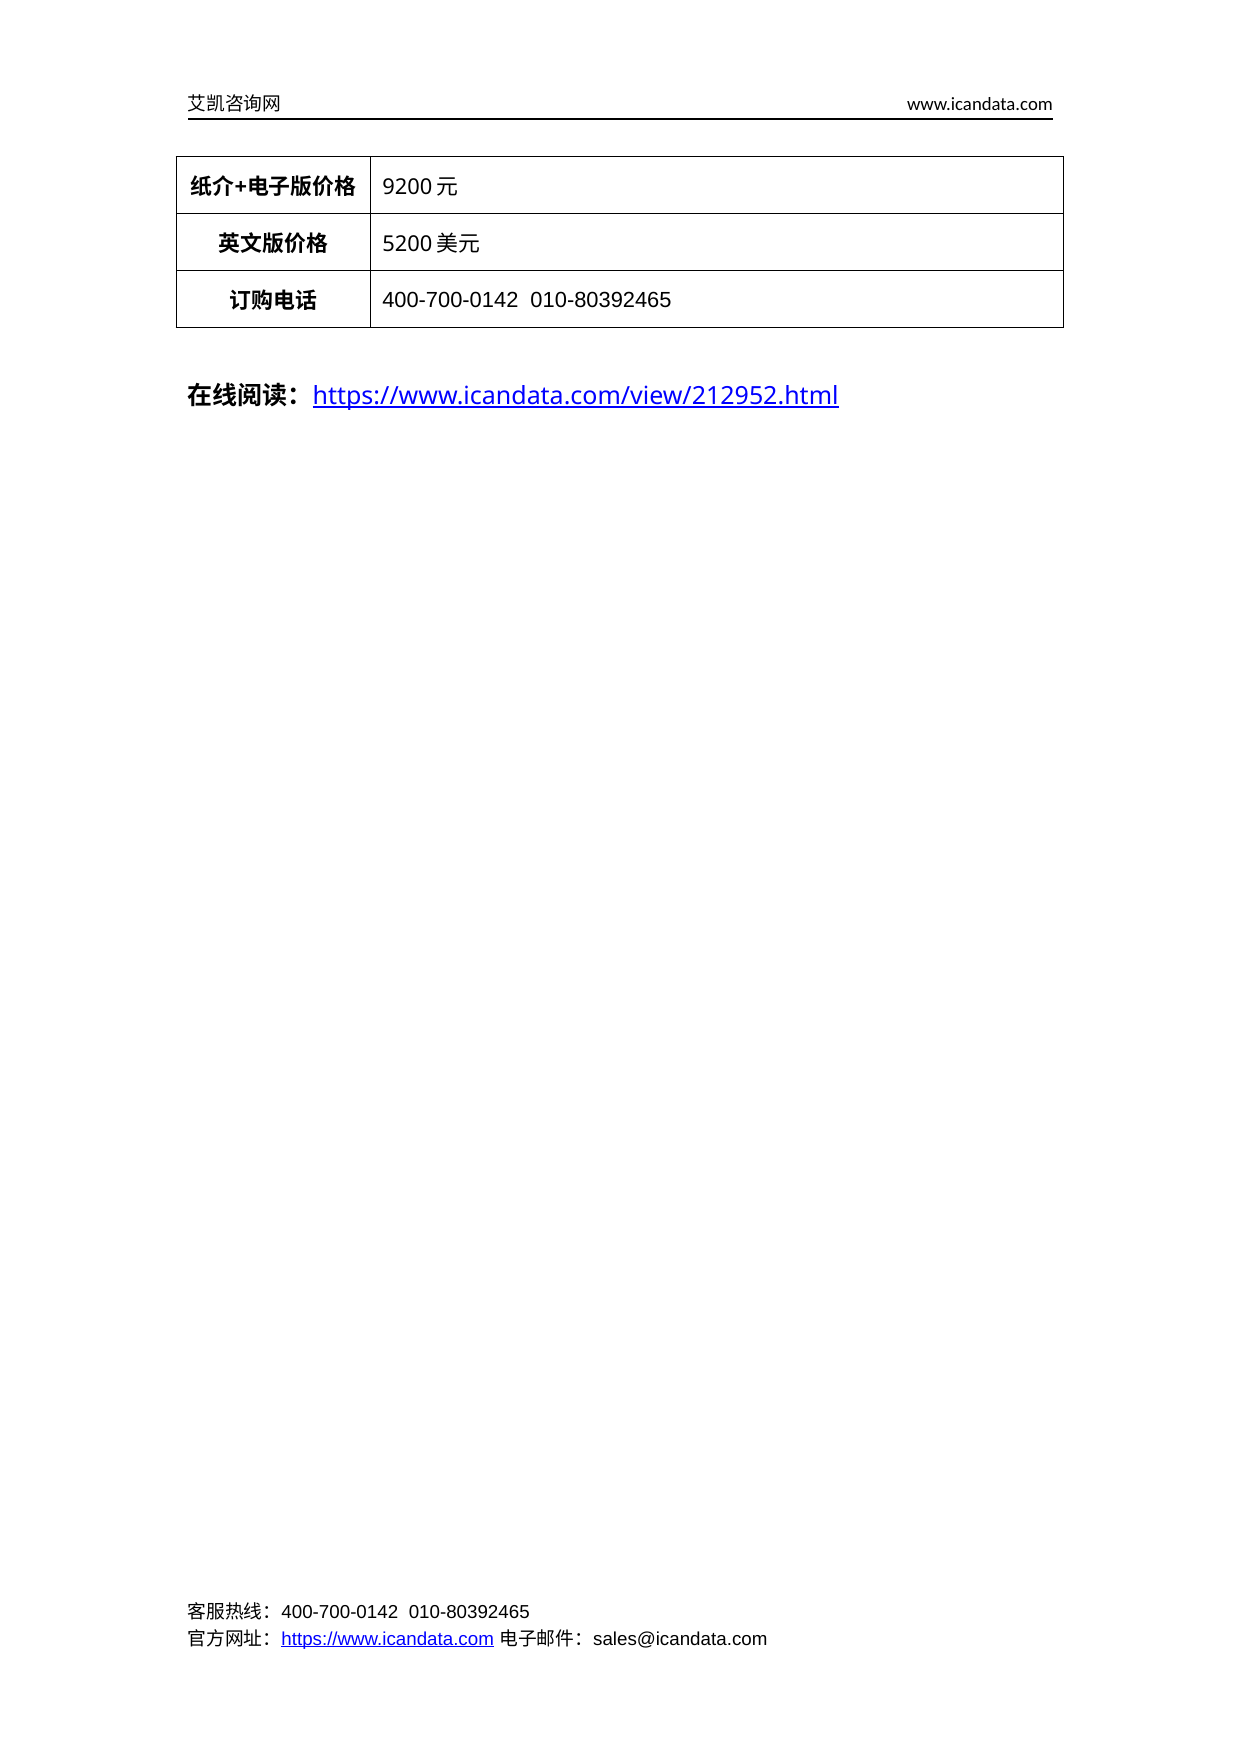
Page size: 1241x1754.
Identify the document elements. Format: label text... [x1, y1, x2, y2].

table_cell 订购电话 [177, 271, 370, 327]
table_cell 英文版价格 [177, 214, 370, 270]
text 在线阅读：https://www.icandata.com/view/212952.html [187, 361, 1053, 426]
table_cell 纸介+电子版价格 [177, 157, 370, 213]
table_cell 400-700-0142 010-80392465 [371, 271, 1063, 327]
table_cell 9200元 [371, 157, 1063, 213]
table_cell 5200美元 [371, 214, 1063, 270]
